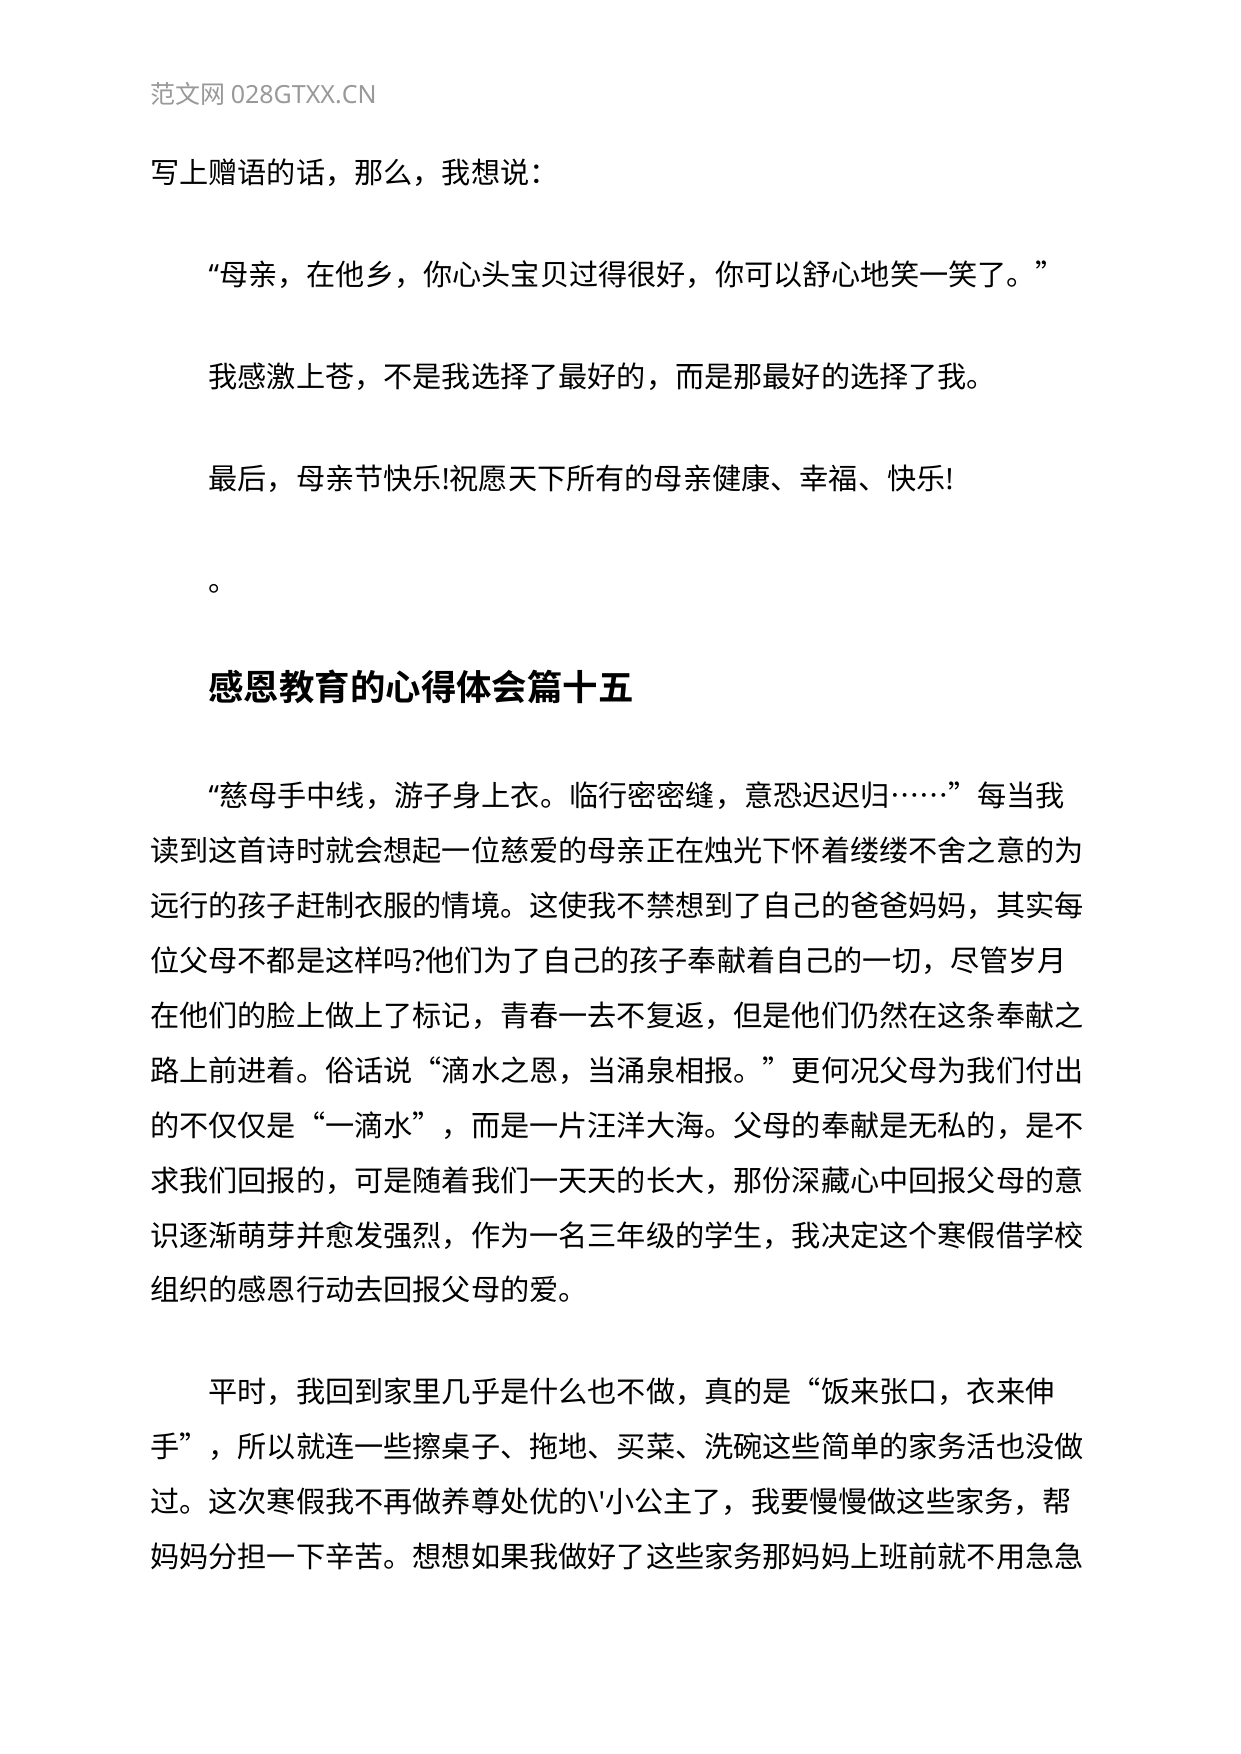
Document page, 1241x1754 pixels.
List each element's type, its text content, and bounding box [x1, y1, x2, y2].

text 。 [150, 557, 1090, 600]
text “慈母手中线，游子身上衣。临行密密缝，意恐迟迟归……”每当我读到这首诗时就会想起一位慈爱的母亲正在烛光下怀着缕缕不舍之意的为远行的孩子赶制衣服的情境。这使我不禁想到了自己的爸爸妈妈，其实每位父母不都是这样吗?他们为了自己的孩子奉献着自己的一切，尽管岁月在他们的脸上做上了标记，青春一去不复返，但是他们仍然在这条奉献之路上前进着。俗话说“滴水之恩，当涌泉相报。”更何况父母为我们付出的不仅仅是“一滴水”，而是一片汪洋大海。父母的奉献是无私的，是不求我们回报的，可是随着我们一天天的长大，那份深藏心中回报父母的意识逐渐萌芽并愈发强烈，作为一名三年级的学生，我决定这个寒假借学校组织的感恩行动去回报父母的爱。 [150, 773, 1090, 1309]
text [150, 1369, 1090, 1576]
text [150, 150, 1090, 192]
text 感恩教育的心得体会篇十五 [150, 659, 1090, 711]
text 我感激上苍，不是我选择了最好的，而是那最好的选择了我。 [150, 354, 1090, 396]
text “母亲，在他乡，你心头宝贝过得很好，你可以舒心地笑一笑了。” [150, 252, 1090, 294]
text 最后，母亲节快乐!祝愿天下所有的母亲健康、幸福、快乐! [150, 456, 1090, 498]
